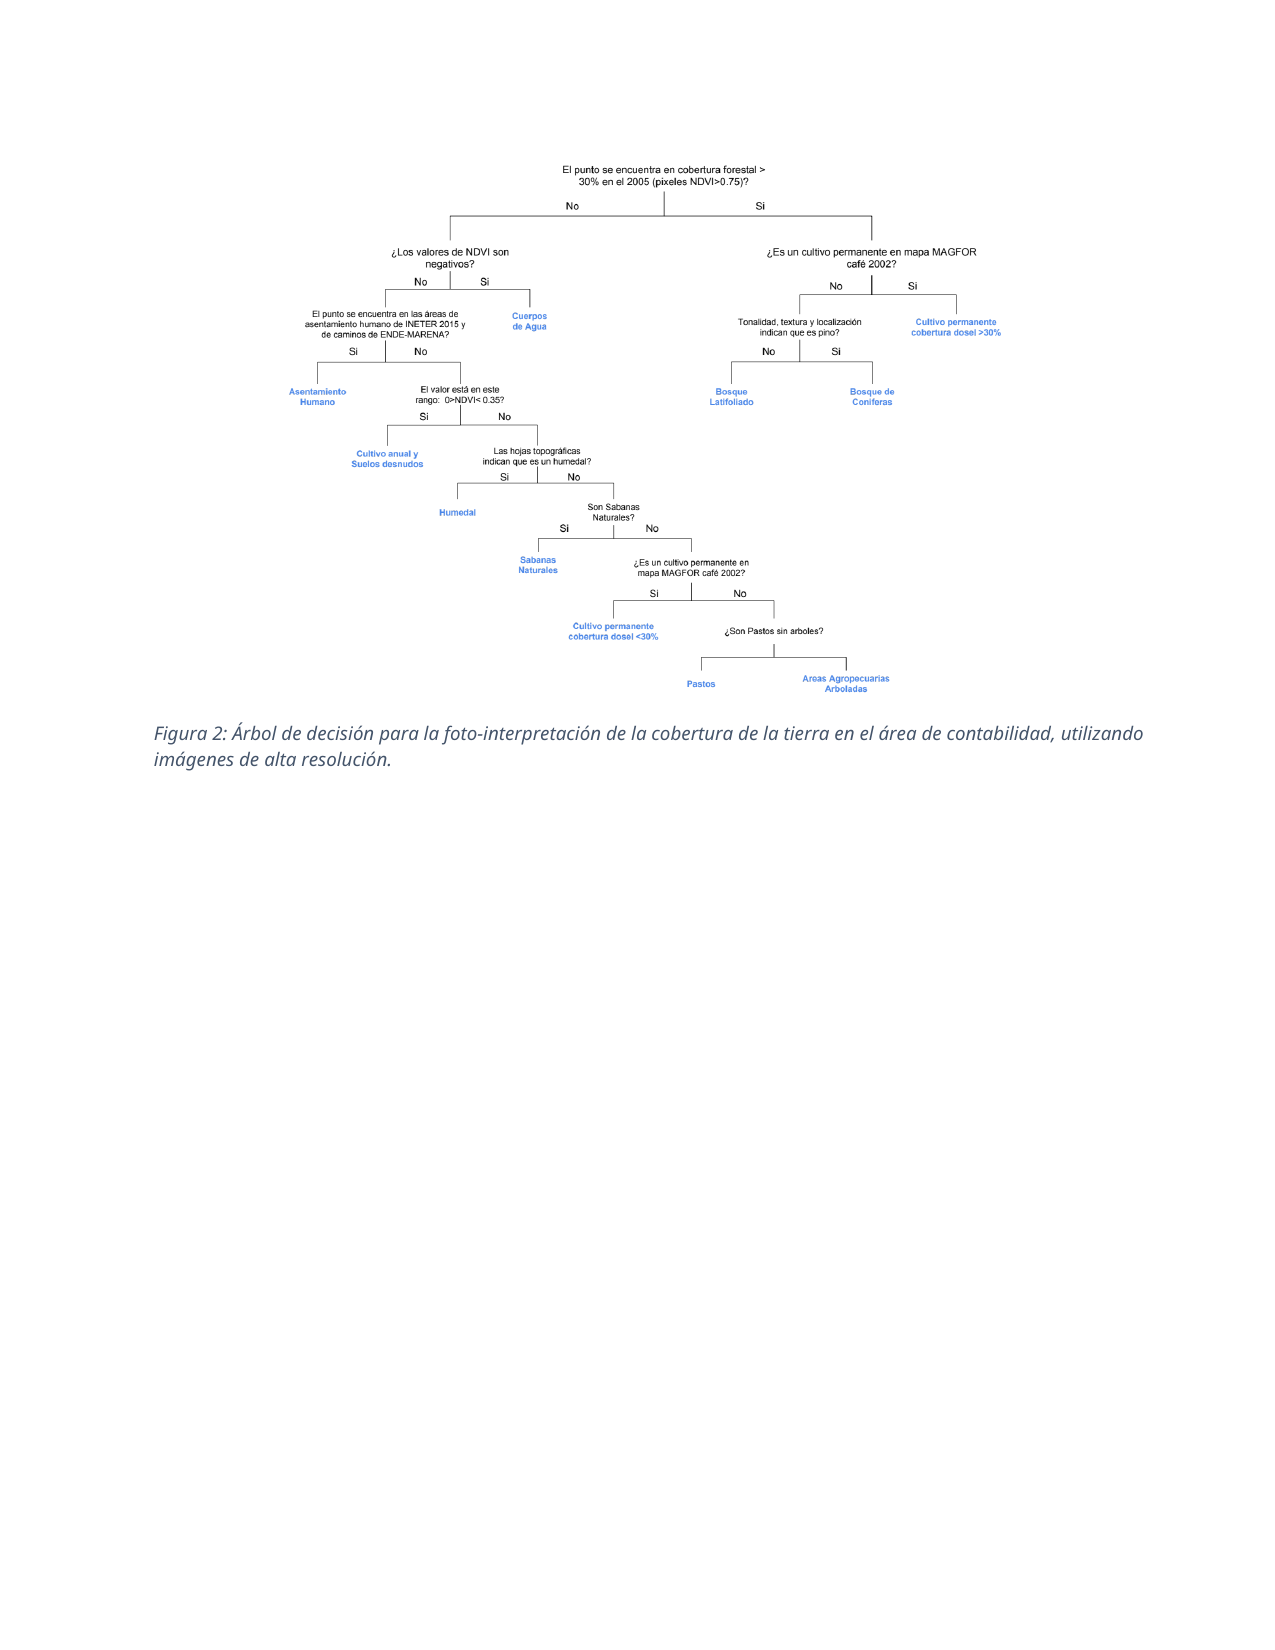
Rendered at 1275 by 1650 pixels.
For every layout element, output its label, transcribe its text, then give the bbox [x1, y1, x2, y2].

text Figura 2: Árbol de decisión para la foto-interpretación de la cobertura de la tierra en el área de contabilidad, utilizando imágenes de alta resolución. [154, 721, 1158, 772]
